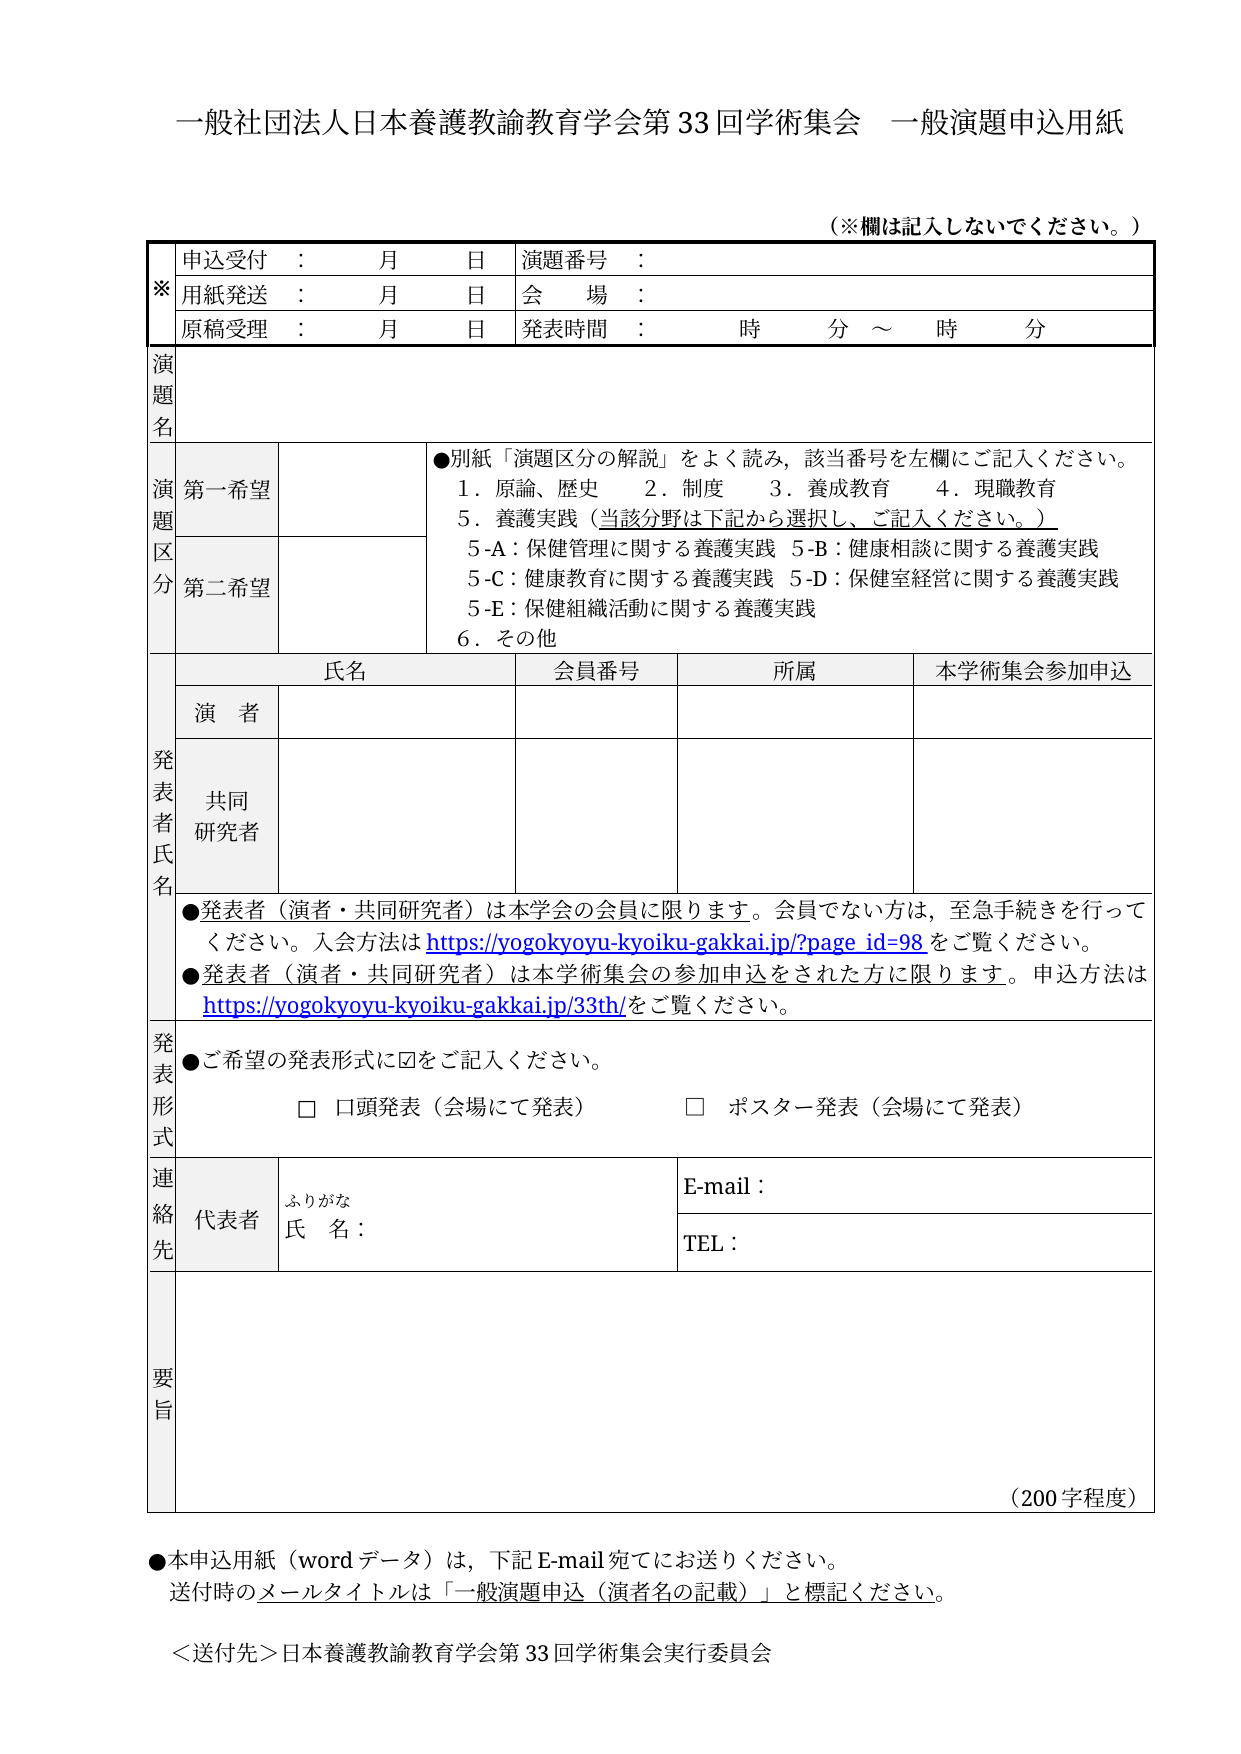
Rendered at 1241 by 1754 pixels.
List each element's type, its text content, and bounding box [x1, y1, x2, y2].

table_header ※ [149, 244, 175, 344]
table_cell 共同 研究者 [176, 739, 278, 893]
table_cell [279, 537, 426, 653]
table_cell [678, 686, 913, 738]
table_cell 発表形式 [148, 1020, 175, 1157]
text ＜送付先＞日本養護教諭教育学会第33回学術集会実行委員会 [148, 1636, 1152, 1667]
table_cell [516, 739, 677, 893]
table_cell 演 者 [176, 686, 278, 738]
table_cell 連絡先 [148, 1157, 175, 1271]
text ●本申込用紙（wordデータ）は，下記E-mail宛てにお送りください。 [148, 1543, 1152, 1575]
table_cell [678, 739, 913, 893]
table_cell [914, 685, 1154, 738]
table_cell 発表時間 ： 時 分 ～ 時 分 [516, 311, 1153, 344]
table_cell 演題名 [148, 345, 175, 442]
table_cell 会員番号 [516, 654, 677, 685]
table_cell 会 場 ： [516, 276, 1153, 309]
table_cell 氏名 [176, 654, 515, 685]
table_cell [279, 739, 515, 893]
table_cell ●別紙「演題区分の解説」をよく読み，該当番号を左欄にご記入ください。 １．原論、歴史 ２．制度 ３．養成教育 ４．現職教育 ５．養護実践（当該分野は下記から選択し、ご記入ください。） ５-A：保健管理に関する養護実践 ５-B：健康相談に関する養護実践 ５-C：健康教育に関する養護実践 ５-D：保健室経営に関する養護実践 ５-E：保健組織活動に関する養護実践 ６．その他 [427, 442, 1154, 653]
table_cell TEL： [678, 1213, 1154, 1271]
table_cell [176, 344, 1154, 442]
text （※欄は記入しないでください。） [148, 211, 1152, 240]
table_cell 代表者 [176, 1158, 278, 1271]
table_cell [516, 686, 677, 738]
table_header 演題番号 ： [516, 244, 1153, 275]
table_cell [279, 443, 426, 536]
table_cell 演題区分 [148, 442, 175, 653]
table_cell 発 表者氏名 [148, 653, 175, 1020]
table_cell 所属 [678, 654, 913, 685]
table_cell ●発表者（演者・共同研究者）は本学会の会員に限ります。会員でない方は，至急手続きを行ってください。入会方法はhttps://yogokyoyu-kyoiku-gakkai.jp/?page_id=98をご覧ください。 ●発表者（演者・共同研究者）は本学術集会の参加申込をされた方に限ります。申込方法はhttps://yogokyoyu-kyoiku-gakkai.jp/33th/をご覧ください。 [176, 893, 1154, 1020]
table_cell 本学術集会参加申込 [914, 653, 1154, 685]
table_cell （200字程度） [176, 1271, 1154, 1512]
table_cell E-mail： [678, 1157, 1154, 1213]
table_cell 第二希望 [176, 537, 278, 653]
table_cell [914, 738, 1154, 893]
table_cell ●ご希望の発表形式に☑をご記入ください。 口頭発表（会場にて発表） □ ポスター発表（会場にて発表） [176, 1020, 1154, 1157]
table_cell ふりがな 氏 名： [279, 1158, 677, 1271]
table_header 申込受付 ： 月 日 [176, 244, 515, 275]
table_cell 要 旨 [148, 1271, 175, 1512]
table_cell [279, 686, 515, 738]
table_cell 用紙発送 ： 月 日 [176, 276, 515, 309]
text 一般社団法人日本養護教諭教育学会第33回学術集会 一般演題申込用紙 [148, 100, 1152, 142]
table_cell 第一希望 [176, 443, 278, 536]
table_cell 原稿受理 ： 月 日 [176, 311, 515, 344]
text 送付時のメールタイトルは「一般演題申込（演者名の記載）」と標記ください。 [148, 1575, 1152, 1606]
